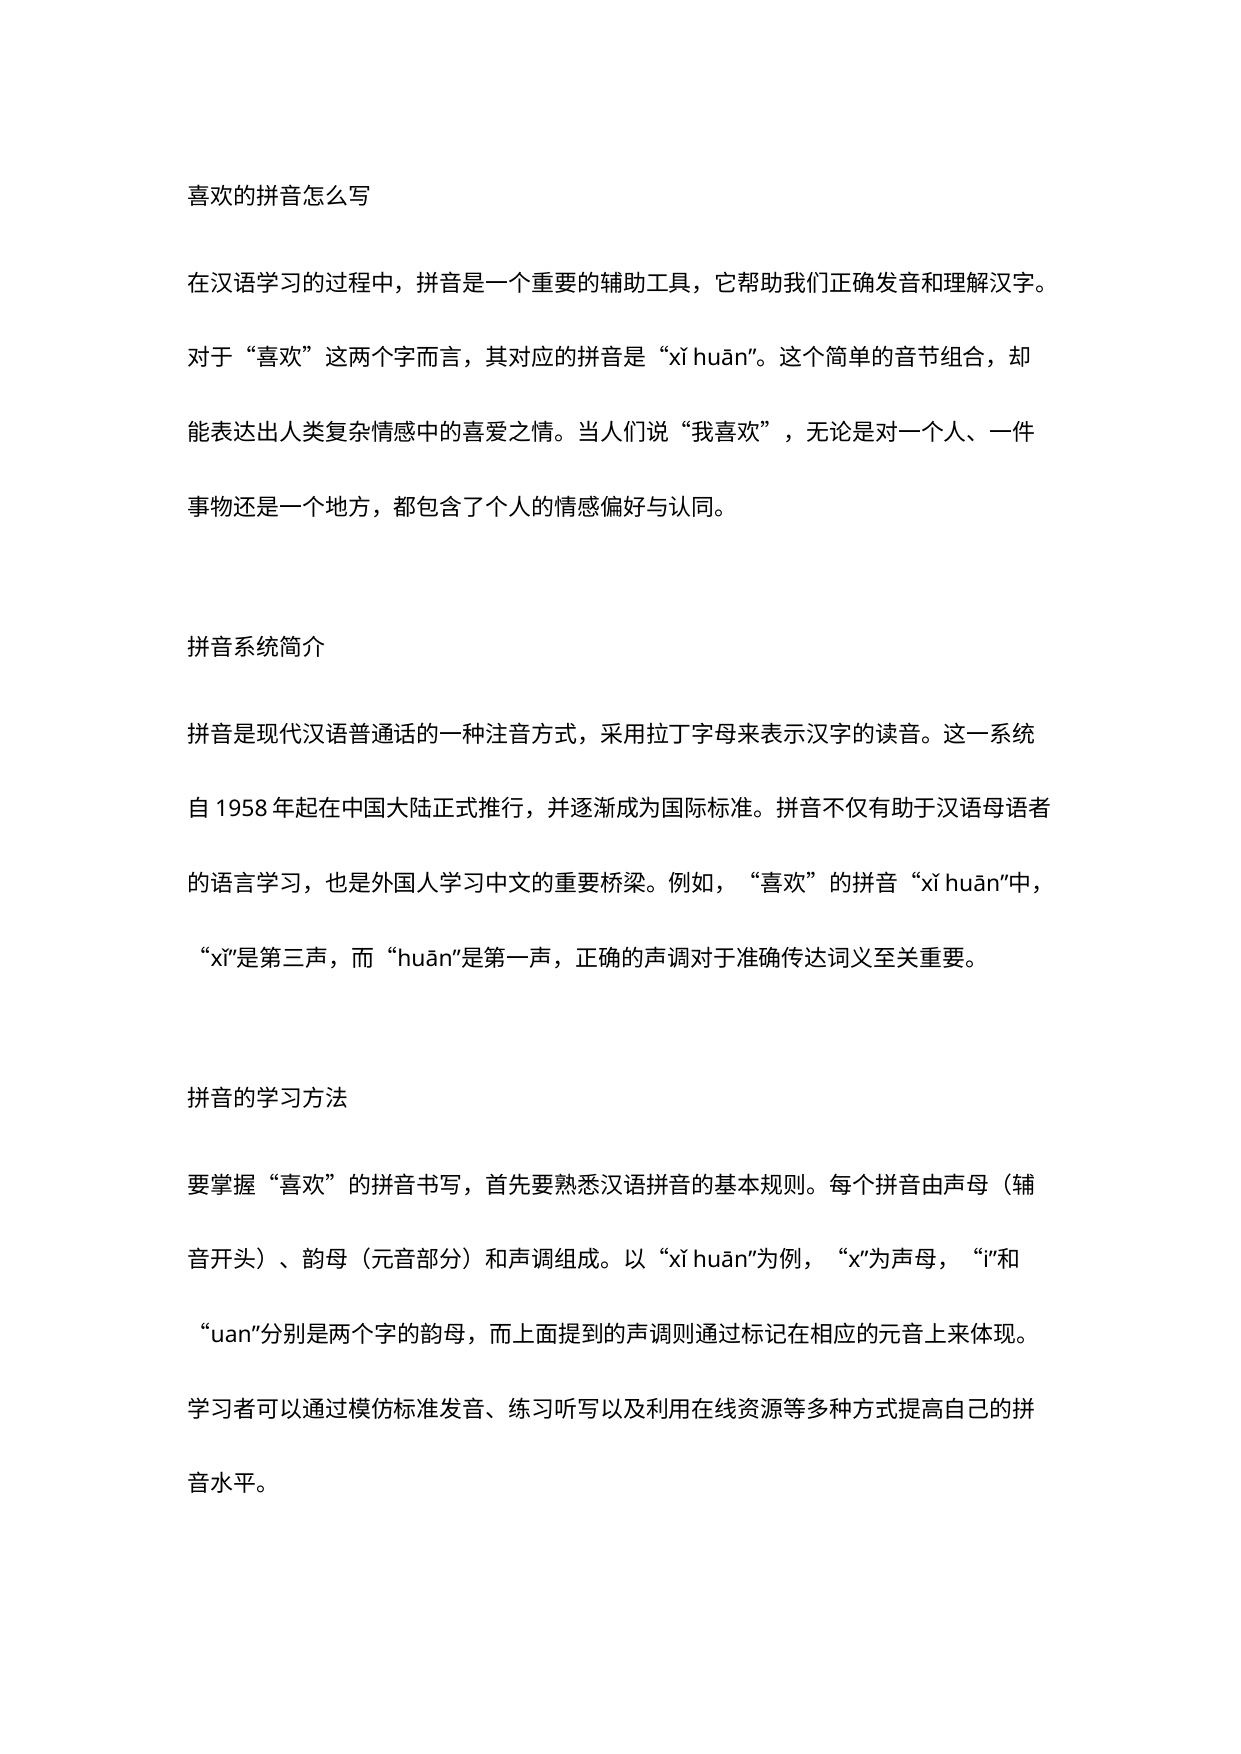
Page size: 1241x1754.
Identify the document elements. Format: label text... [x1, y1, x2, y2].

text 要掌握“喜欢”的拼音书写，首先要熟悉汉语拼音的基本规则。每个拼音由声母（辅音开头）、韵母（元音部分）和声调组成。以“xǐ huān”为例，“x”为声母，“i”和“uan”分别是两个字的韵母，而上面提到的声调则通过标记在相应的元音上来体现。学习者可以通过模仿标准发音、练习听写以及利用在线资源等多种方式提高自己的拼音水平。 [187, 1151, 1053, 1514]
text 拼音是现代汉语普通话的一种注音方式，采用拉丁字母来表示汉字的读音。这一系统自1958年起在中国大陆正式推行，并逐渐成为国际标准。拼音不仅有助于汉语母语者的语言学习，也是外国人学习中文的重要桥梁。例如，“喜欢”的拼音“xǐ huān”中，“xǐ”是第三声，而“huān”是第一声，正确的声调对于准确传达词义至关重要。 [187, 699, 1053, 989]
text 在汉语学习的过程中，拼音是一个重要的辅助工具，它帮助我们正确发音和理解汉字。对于“喜欢”这两个字而言，其对应的拼音是“xǐ huān”。这个简单的音节组合，却能表达出人类复杂情感中的喜爱之情。当人们说“我喜欢”，无论是对一个人、一件事物还是一个地方，都包含了个人的情感偏好与认同。 [187, 248, 1053, 538]
text 拼音系统简介 [187, 613, 1053, 678]
text 喜欢的拼音怎么写 [187, 162, 1053, 227]
text 拼音的学习方法 [187, 1064, 1053, 1129]
